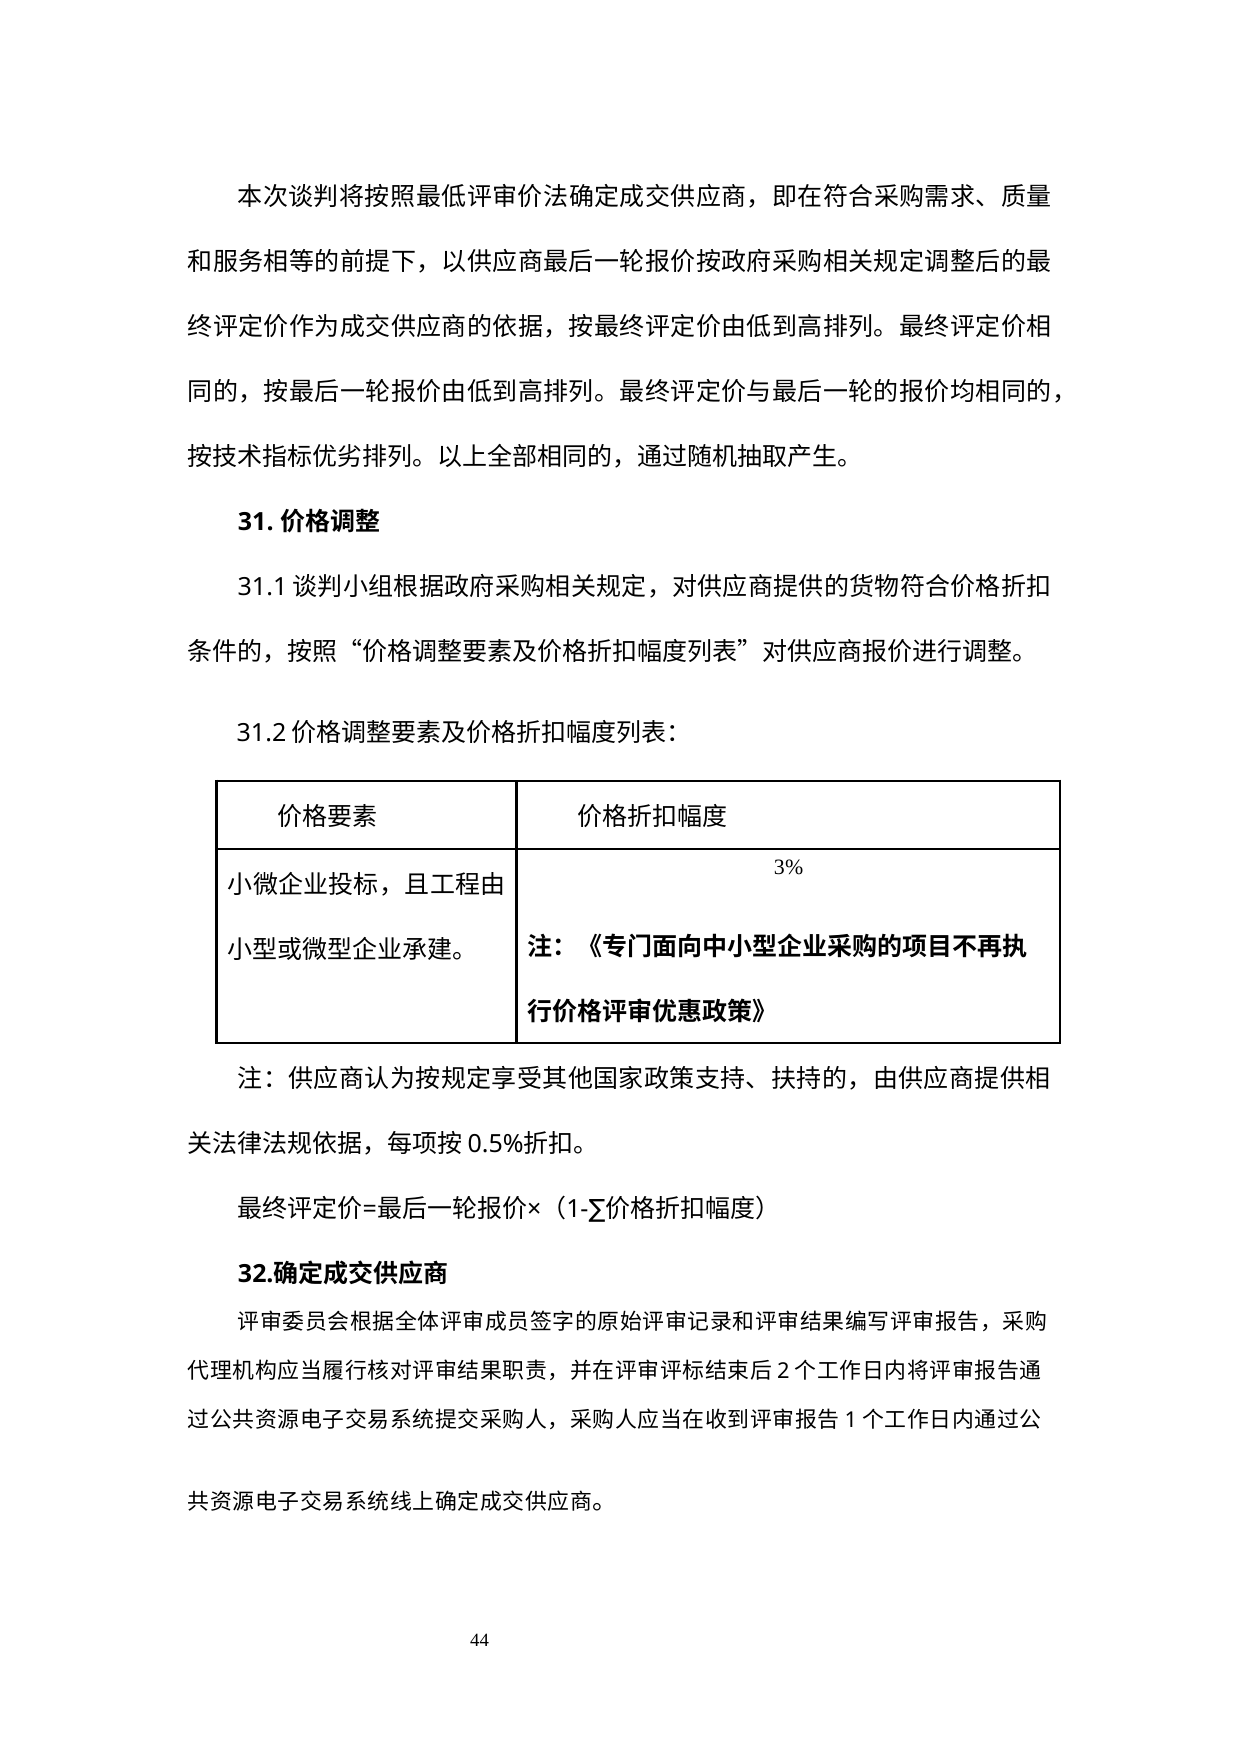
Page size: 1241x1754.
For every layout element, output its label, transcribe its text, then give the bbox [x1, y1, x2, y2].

text 31.1谈判小组根据政府采购相关规定，对供应商提供的货物符合价格折扣条件的，按照“价格调整要素及价格折扣幅度列表”对供应商报价进行调整。 [187, 552, 1053, 682]
text 32.确定成交供应商 [187, 1239, 1053, 1304]
text 最终评定价=最后一轮报价×（1-∑价格折扣幅度） [187, 1174, 1053, 1239]
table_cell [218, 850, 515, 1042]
text 31. 价格调整 [187, 487, 1053, 552]
text 评审委员会根据全体评审成员签字的原始评审记录和评审结果编写评审报告，采购代理机构应当履行核对评审结果职责，并在评审评标结束后2个工作日内将评审报告通过公共资源电子交易系统提交采购人，采购人应当在收到评审报告1个工作日内通过公共资源电子交易系统线上确定成交供应商。 [187, 1304, 1053, 1531]
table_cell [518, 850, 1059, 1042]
text 31.2价格调整要素及价格折扣幅度列表： [187, 698, 1053, 763]
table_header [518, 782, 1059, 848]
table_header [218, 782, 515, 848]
text 注：供应商认为按规定享受其他国家政策支持、扶持的，由供应商提供相关法律法规依据，每项按0.5%折扣。 [187, 1044, 1053, 1174]
text 本次谈判将按照最低评审价法确定成交供应商，即在符合采购需求、质量和服务相等的前提下，以供应商最后一轮报价按政府采购相关规定调整后的最终评定价作为成交供应商的依据，按最终评定价由低到高排列。最终评定价相同的，按最后一轮报价由低到高排列。最终评定价与最后一轮的报价均相同的，按技术指标优劣排列。以上全部相同的，通过随机抽取产生。 [187, 162, 1053, 487]
